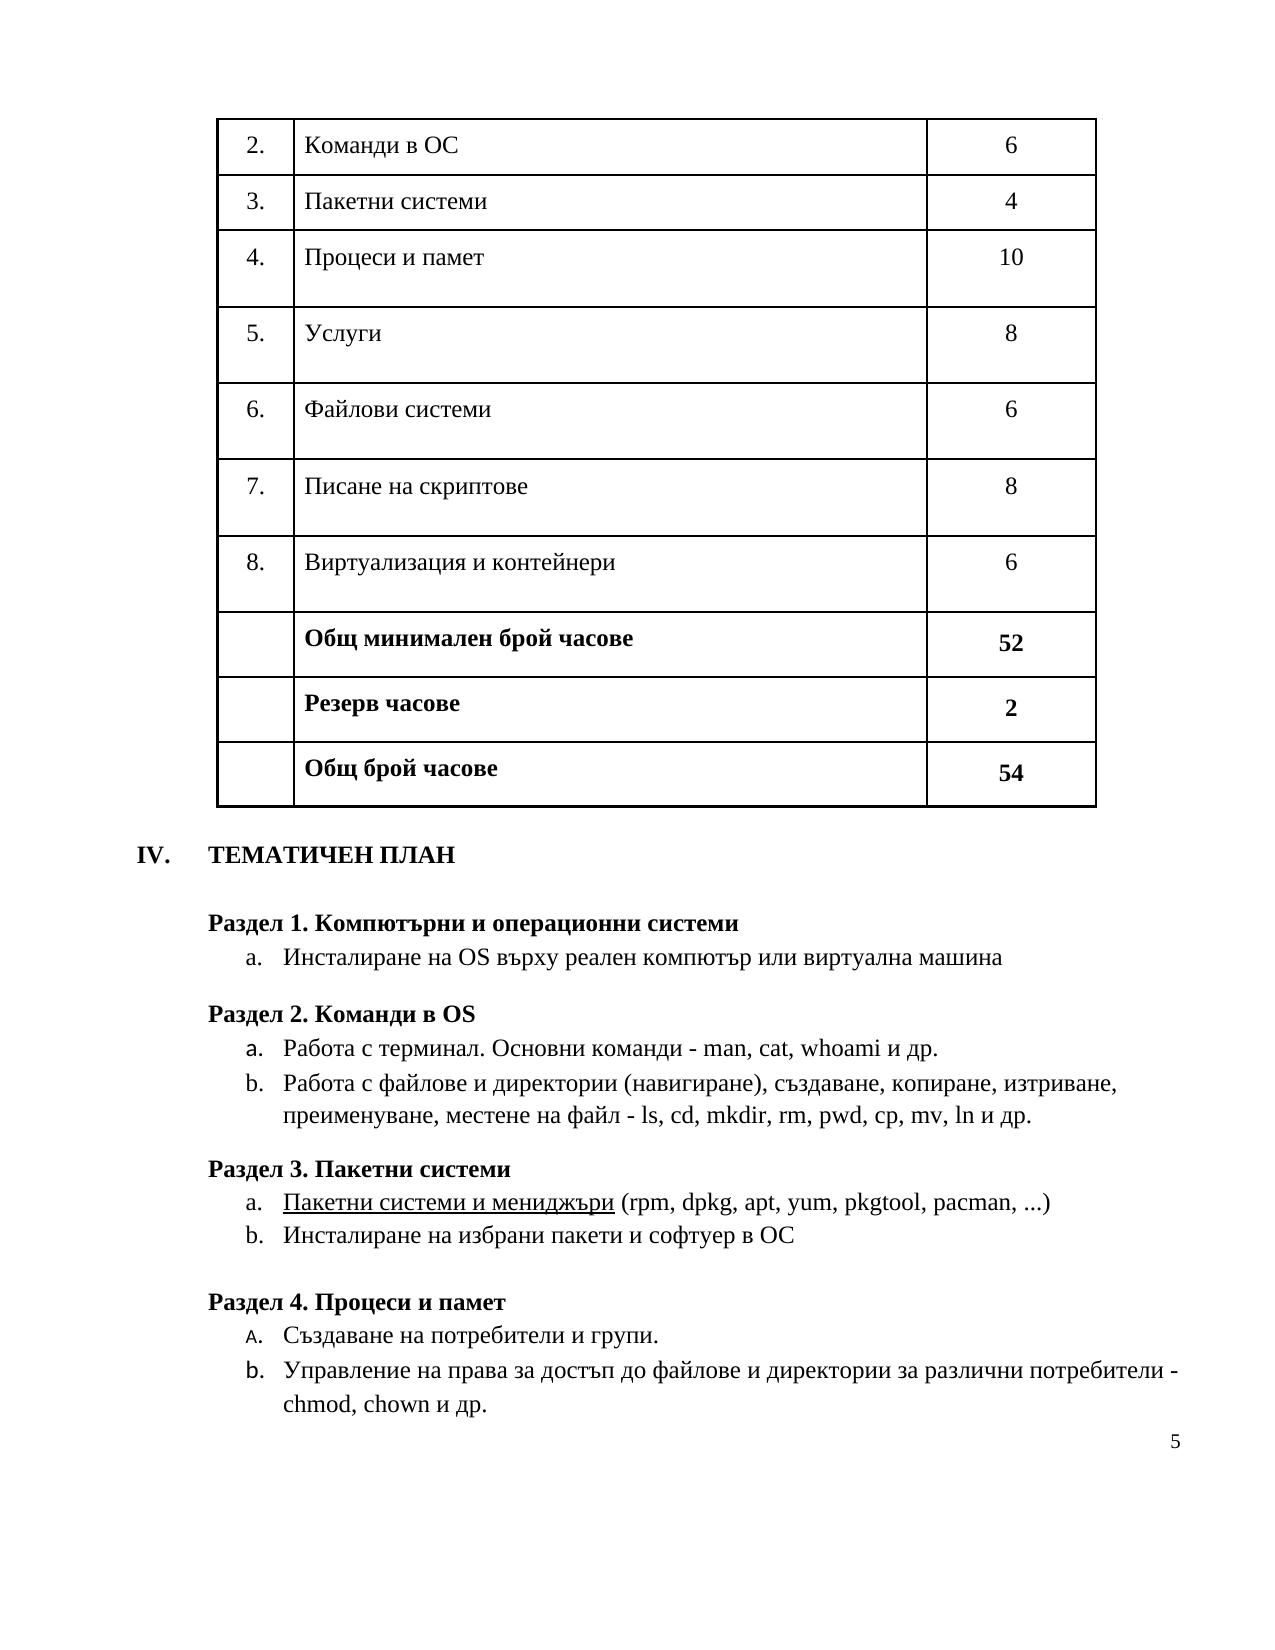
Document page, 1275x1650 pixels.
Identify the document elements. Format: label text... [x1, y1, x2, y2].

table_cell 10 [928, 231, 1095, 306]
table_cell Пакетни системи [295, 176, 926, 229]
subtitle Раздел 2. Команди в OS [208, 999, 1181, 1028]
text Раздел 3. Пакетни системи [208, 1154, 1181, 1183]
table_cell Виртуализация и контейнери [295, 537, 926, 611]
list Работа с терминал. Основни команди - man, cat, whoami и др. [245, 1033, 1181, 1063]
table_cell Общ минимален брой часове [295, 613, 926, 676]
table_cell 8 [928, 460, 1095, 534]
table_cell Процеси и памет [295, 231, 926, 306]
list Пакетни системи и мениджъри (rpm, dpkg, apt, yum, pkgtool, pacman, ...) [245, 1187, 1181, 1216]
table_cell 4 [928, 176, 1095, 229]
list ТЕМАТИЧЕН ПЛАН [170, 840, 1181, 869]
table_cell 54 [928, 743, 1095, 805]
table_cell Писане на скриптове [295, 460, 926, 534]
subtitle Раздел 1. Компютърни и операционни системи [208, 908, 1181, 937]
table_cell 4. [219, 231, 293, 306]
table_cell Резерв часове [295, 678, 926, 741]
table_cell 6. [219, 384, 293, 458]
list Създаване на потребители и групи. [245, 1319, 1181, 1350]
table_cell [219, 613, 293, 676]
table_cell [219, 678, 293, 741]
table_cell 8. [219, 537, 293, 611]
table_cell Услуги [295, 308, 926, 382]
table_cell 2 [928, 678, 1095, 741]
table_cell 6 [928, 537, 1095, 611]
table_cell 2. [219, 120, 293, 174]
list Инсталиране на OS върху реален компютър или виртуална машина [245, 942, 1181, 970]
table_cell 6 [928, 384, 1095, 458]
list Управление на права за достъп до файлове и директории за различни потребители - chmod, chown и др. [245, 1354, 1181, 1418]
table_cell 5. [219, 308, 293, 382]
text Раздел 4. Процеси и памет [208, 1287, 1181, 1315]
table_cell 7. [219, 460, 293, 534]
table_cell 3. [219, 176, 293, 229]
table_cell 8 [928, 308, 1095, 382]
table_cell [219, 743, 293, 805]
table_cell 6 [928, 120, 1095, 174]
list Работа с файлове и директории (навигиране), създаване, копиране, изтриване, преименуване, местене на файл - ls, cd, mkdir, rm, pwd, cp, mv, ln и др. [245, 1068, 1181, 1129]
table_cell 52 [928, 613, 1095, 676]
table_cell Общ брой часове [295, 743, 926, 805]
table_cell Файлови системи [295, 384, 926, 458]
list Инсталиране на избрани пакети и софтуер в ОС [245, 1221, 1181, 1249]
table_cell Команди в ОС [295, 120, 926, 174]
